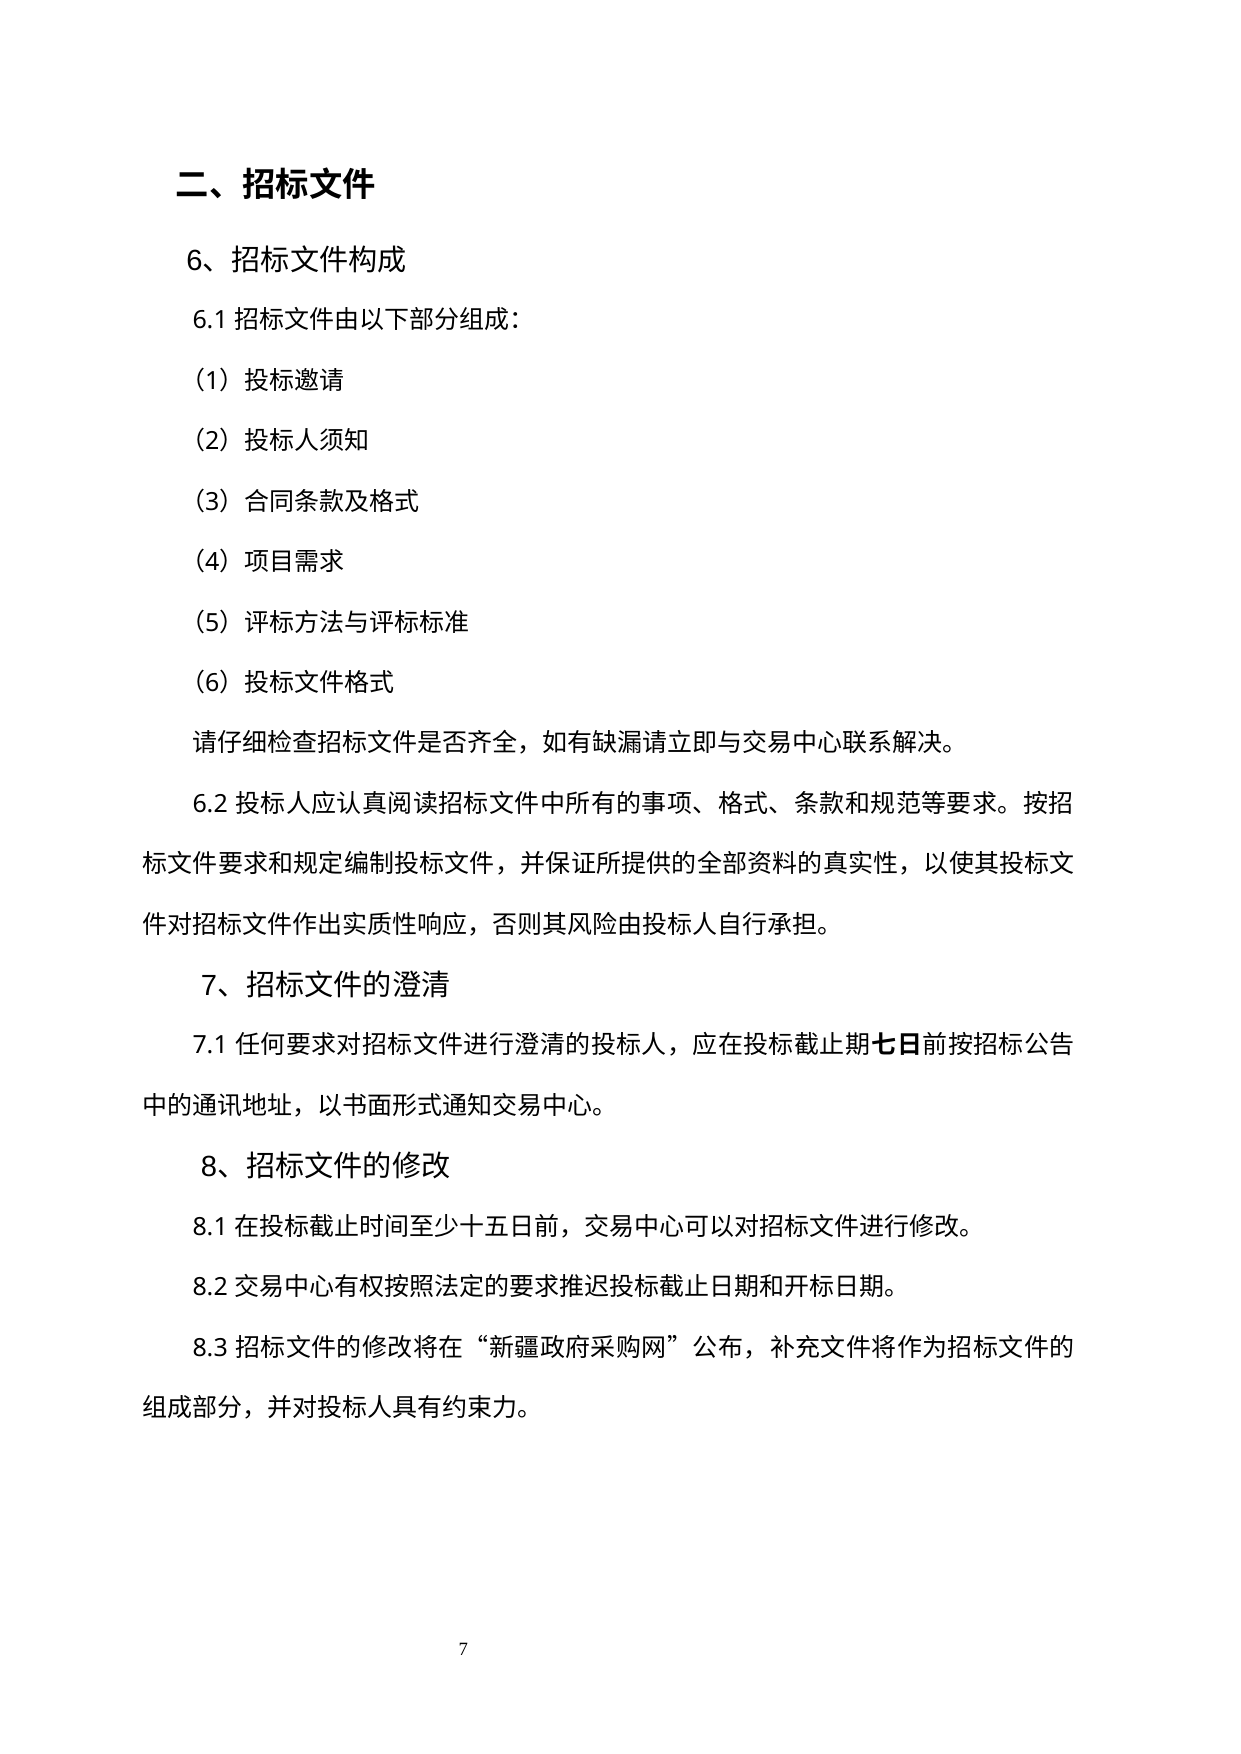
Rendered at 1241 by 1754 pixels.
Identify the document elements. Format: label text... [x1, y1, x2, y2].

subtitle 6、招标文件构成 [142, 227, 1075, 288]
text （4）项目需求 [142, 529, 1075, 590]
text 8.3 招标文件的修改将在“新疆政府采购网”公布，补充文件将作为招标文件的组成部分，并对投标人具有约束力。 [142, 1315, 1075, 1436]
text 6.2 投标人应认真阅读招标文件中所有的事项、格式、条款和规范等要求。按招标文件要求和规定编制投标文件，并保证所提供的全部资料的真实性，以使其投标文件对招标文件作出实质性响应，否则其风险由投标人自行承担。 [142, 771, 1075, 952]
subtitle 二、招标文件 [142, 152, 1075, 212]
subtitle 7、招标文件的澄清 [142, 952, 1075, 1013]
text （1）投标邀请 [142, 348, 1075, 409]
text （5）评标方法与评标标准 [142, 590, 1075, 650]
subtitle 8、招标文件的修改 [142, 1134, 1075, 1194]
text 请仔细检查招标文件是否齐全，如有缺漏请立即与交易中心联系解决。 [142, 711, 1075, 771]
text 8.2 交易中心有权按照法定的要求推迟投标截止日期和开标日期。 [142, 1254, 1075, 1315]
text （6）投标文件格式 [142, 650, 1075, 711]
text （3）合同条款及格式 [142, 469, 1075, 529]
text （2）投标人须知 [142, 409, 1075, 469]
text 8.1 在投标截止时间至少十五日前，交易中心可以对招标文件进行修改。 [142, 1194, 1075, 1254]
text 6.1 招标文件由以下部分组成： [142, 288, 1075, 348]
text 7.1 任何要求对招标文件进行澄清的投标人，应在投标截止期七日前按招标公告中的通讯地址，以书面形式通知交易中心。 [142, 1013, 1075, 1134]
